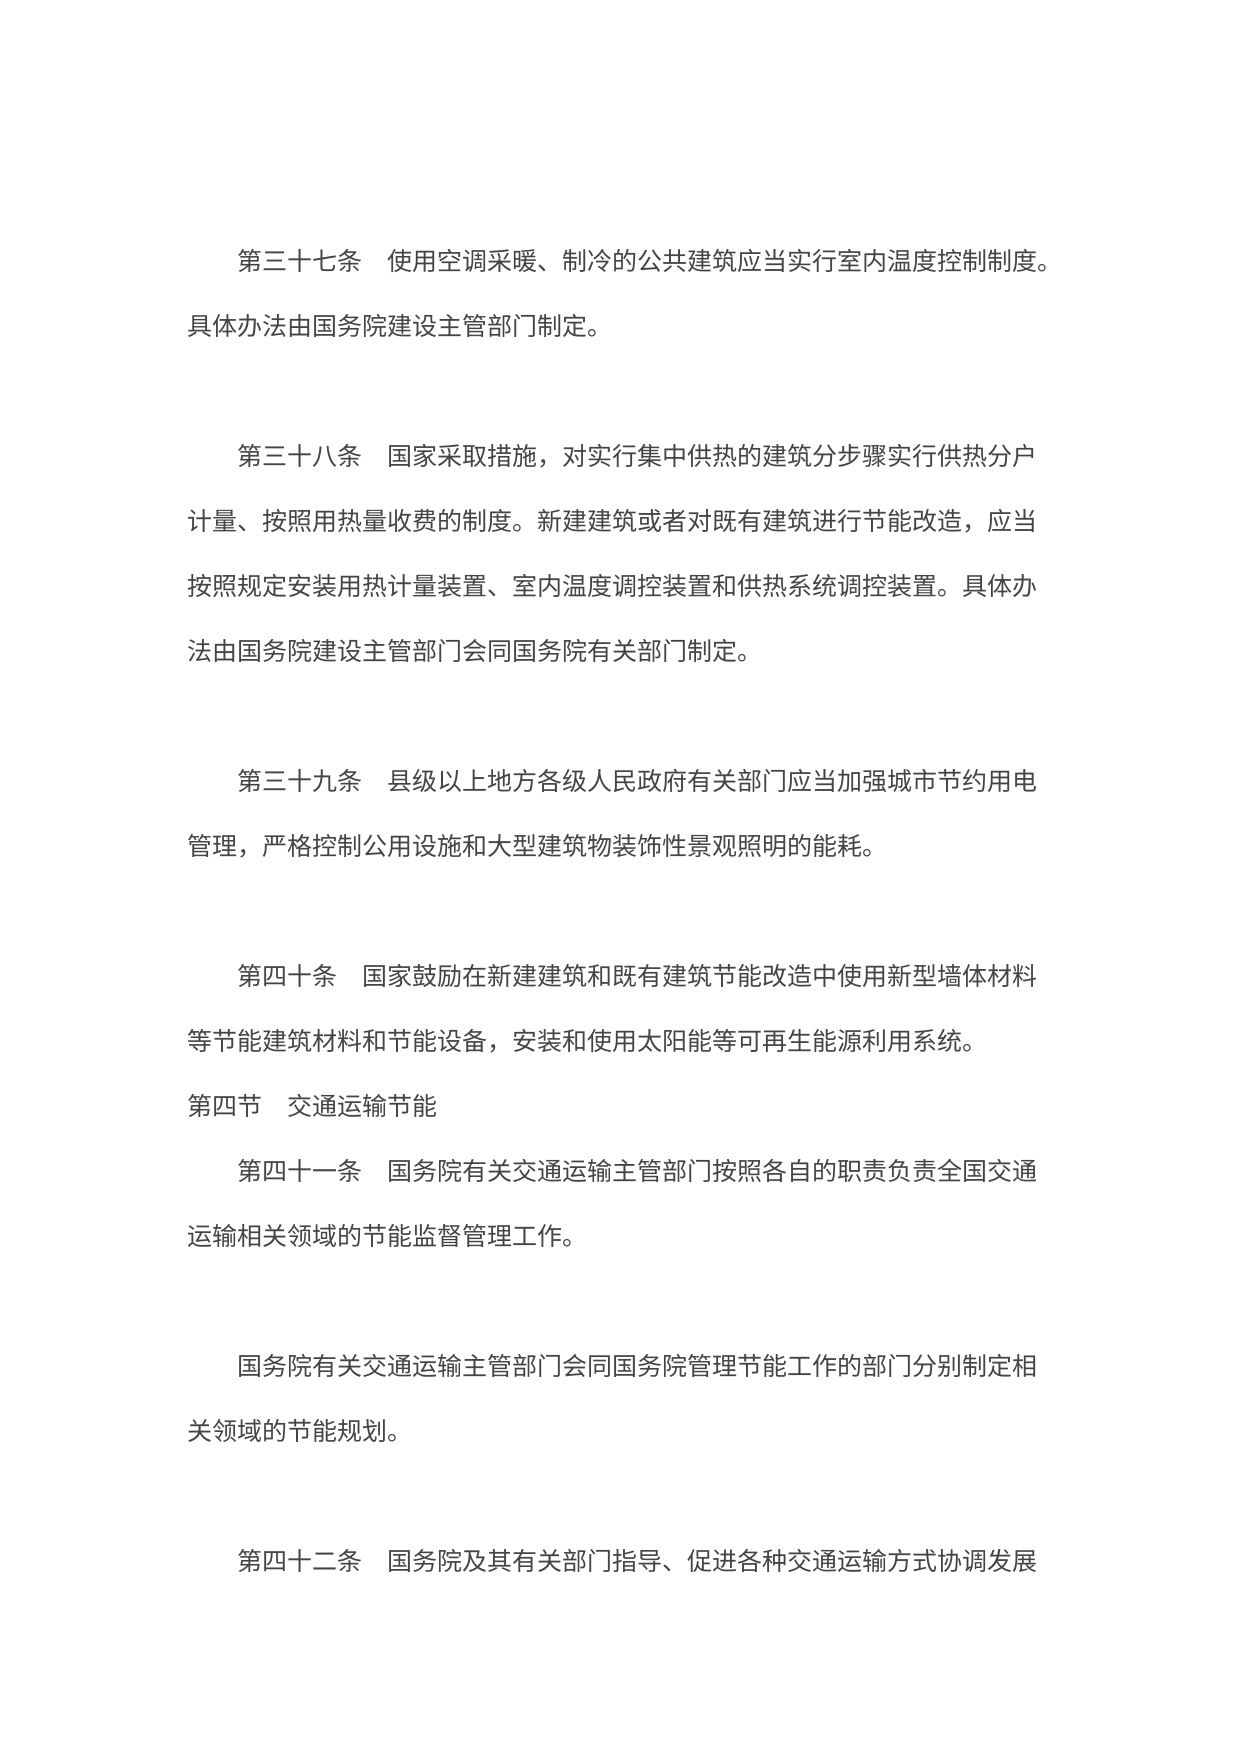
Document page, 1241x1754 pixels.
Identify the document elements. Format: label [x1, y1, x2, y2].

text [187, 162, 1053, 1592]
